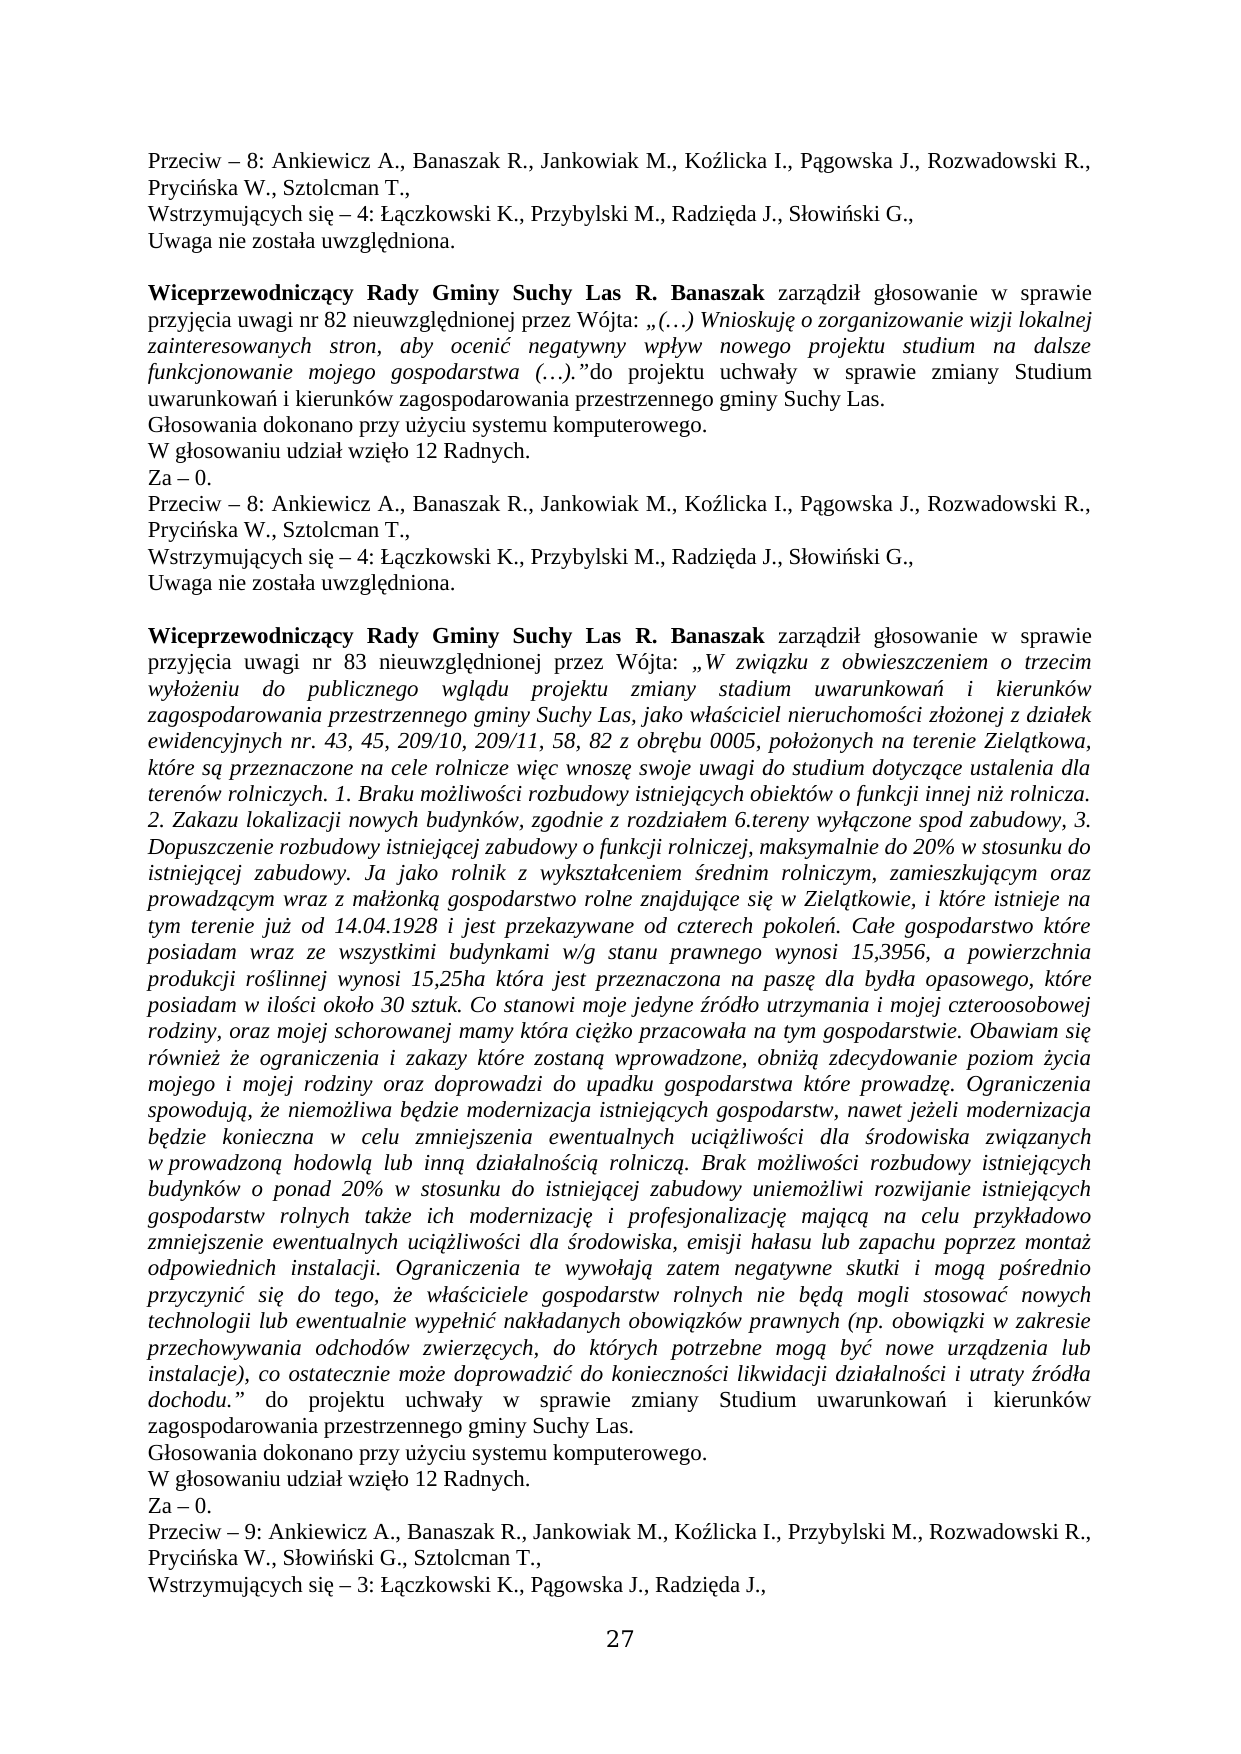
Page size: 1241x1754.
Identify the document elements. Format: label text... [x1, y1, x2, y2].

text Uwaga nie została uwzględniona. [148, 569, 1093, 596]
text Wiceprzewodniczący Rady Gminy Suchy Las R. Banaszak zarządził głosowanie w sprawie przyjęcia uwagi nr 83 nieuwzględnionej przez Wójta: „W związku z obwieszczeniem o trzecim wyłożeniu do publicznego wglądu projektu zmiany stadium uwarunkowań i kierunków zagospodarowania przestrzennego gminy Suchy Las, jako właściciel nieruchomości złożonej z działek ewidencyjnych nr. 43, 45, 209/10, 209/11, 58, 82 z obrębu 0005, położonych na terenie Zielątkowa, które są przeznaczone na cele rolnicze więc wnoszę swoje uwagi do studium dotyczące ustalenia dla terenów rolniczych. 1. Braku możliwości rozbudowy istniejących obiektów o funkcji innej niż rolnicza. 2. Zakazu lokalizacji nowych budynków, zgodnie z rozdziałem 6.tereny wyłączone spod zabudowy, 3. Dopuszczenie rozbudowy istniejącej zabudowy o funkcji rolniczej, maksymalnie do 20% w stosunku do istniejącej zabudowy. Ja jako rolnik z wykształceniem średnim rolniczym, zamieszkującym oraz prowadzącym wraz z małżonką gospodarstwo rolne znajdujące się w Zielątkowie, i które istnieje na tym terenie już od 14.04.1928 i jest przekazywane od czterech pokoleń. Całe gospodarstwo które posiadam wraz ze wszystkimi budynkami w/g stanu prawnego wynosi 15,3956, a powierzchnia produkcji roślinnej wynosi 15,25ha która jest przeznaczona na paszę dla bydła opasowego, które posiadam w ilości około 30 sztuk. Co stanowi moje jedyne źródło utrzymania i mojej czteroosobowej rodziny, oraz mojej schorowanej mamy która ciężko przacowała na tym gospodarstwie. Obawiam się również że ograniczenia i zakazy które zostaną wprowadzone, obniżą zdecydowanie poziom życia mojego i mojej rodziny oraz doprowadzi do upadku gospodarstwa które prowadzę. Ograniczenia spowodują, że niemożliwa będzie modernizacja istniejących gospodarstw, nawet jeżeli modernizacja będzie konieczna w celu zmniejszenia ewentualnych uciążliwości dla środowiska związanych w prowadzoną hodowlą lub inną działalnością rolniczą. Brak możliwości rozbudowy istniejących budynków o ponad 20% w stosunku do istniejącej zabudowy uniemożliwi rozwijanie istniejących gospodarstw rolnych także ich modernizację i profesjonalizację mającą na celu przykładowo zmniejszenie ewentualnych uciążliwości dla środowiska, emisji hałasu lub zapachu poprzez montaż odpowiednich instalacji. Ograniczenia te wywołają zatem negatywne skutki i mogą pośrednio przyczynić się do tego, że właściciele gospodarstw rolnych nie będą mogli stosować nowych technologii lub ewentualnie wypełnić nakładanych obowiązków prawnych (np. obowiązki w zakresie przechowywania odchodów zwierzęcych, do których potrzebne mogą być nowe urządzenia lub instalacje), co ostatecznie może doprowadzić do konieczności likwidacji działalności i utraty źródła dochodu.” do projektu uchwały w sprawie zmiany Studium uwarunkowań i kierunków zagospodarowania przestrzennego gminy Suchy Las. [148, 622, 1093, 1439]
text Głosowania dokonano przy użyciu systemu komputerowego. [148, 1439, 1093, 1465]
text Za – 0. [148, 464, 1093, 490]
text Przeciw – 8: Ankiewicz A., Banaszak R., Jankowiak M., Koźlicka I., Pągowska J., Rozwadowski R., Prycińska W., Sztolcman T., [148, 148, 1093, 200]
text Wiceprzewodniczący Rady Gminy Suchy Las R. Banaszak zarządził głosowanie w sprawie przyjęcia uwagi nr 82 nieuwzględnionej przez Wójta: „(…) Wnioskuję o zorganizowanie wizji lokalnej zainteresowanych stron, aby ocenić negatywny wpływ nowego projektu studium na dalsze funkcjonowanie mojego gospodarstwa (…).”do projektu uchwały w sprawie zmiany Studium uwarunkowań i kierunków zagospodarowania przestrzennego gminy Suchy Las. [148, 279, 1093, 411]
text Uwaga nie została uwzględniona. [148, 227, 1093, 253]
text Przeciw – 9: Ankiewicz A., Banaszak R., Jankowiak M., Koźlicka I., Przybylski M., Rozwadowski R., Prycińska W., Słowiński G., Sztolcman T., [148, 1518, 1093, 1571]
text W głosowaniu udział wzięło 12 Radnych. [148, 437, 1093, 464]
text W głosowaniu udział wzięło 12 Radnych. [148, 1465, 1093, 1492]
text Głosowania dokonano przy użyciu systemu komputerowego. [148, 411, 1093, 437]
text Wstrzymujących się – 4: Łączkowski K., Przybylski M., Radzięda J., Słowiński G., [148, 543, 1093, 569]
text Przeciw – 8: Ankiewicz A., Banaszak R., Jankowiak M., Koźlicka I., Pągowska J., Rozwadowski R., Prycińska W., Sztolcman T., [148, 490, 1093, 543]
text Wstrzymujących się – 3: Łączkowski K., Pągowska J., Radzięda J., [148, 1571, 1093, 1597]
text Wstrzymujących się – 4: Łączkowski K., Przybylski M., Radzięda J., Słowiński G., [148, 200, 1093, 227]
text Za – 0. [148, 1492, 1093, 1518]
